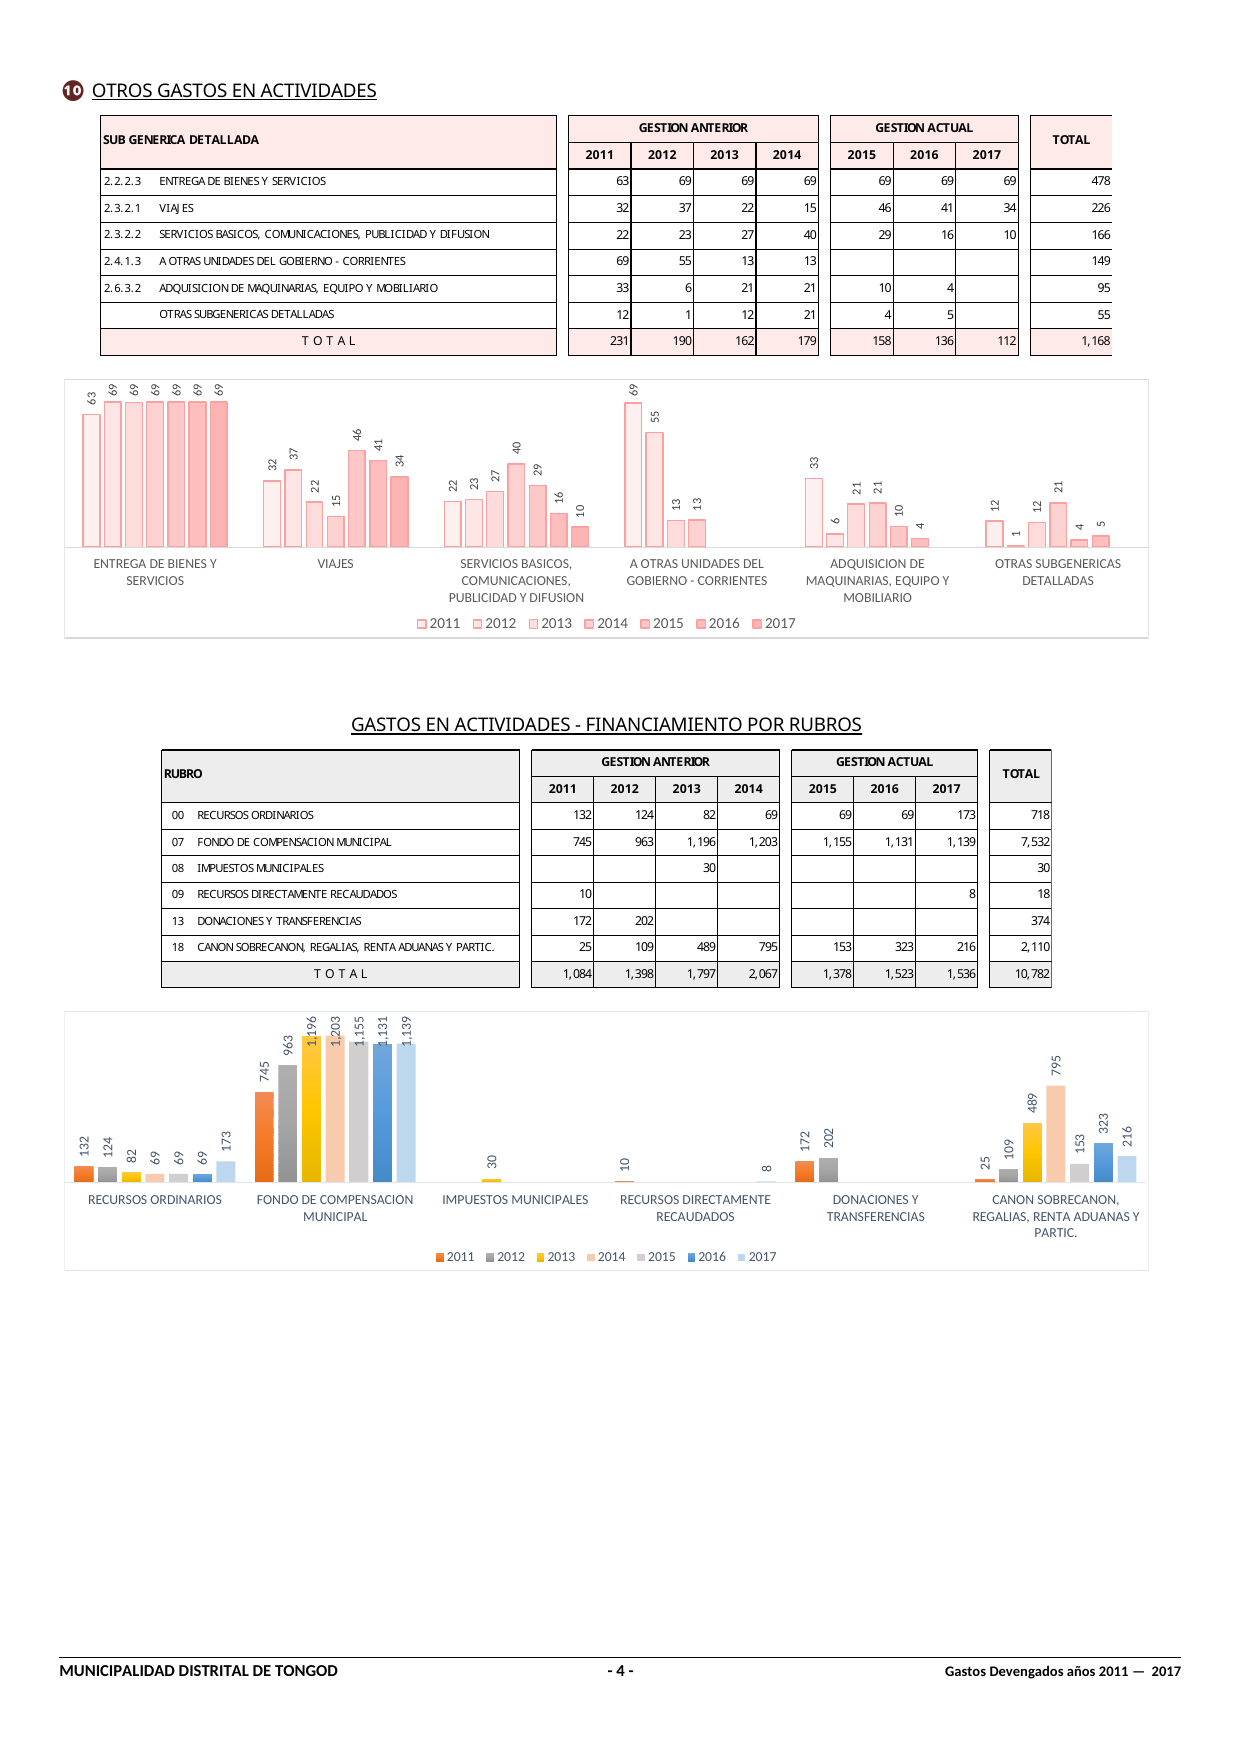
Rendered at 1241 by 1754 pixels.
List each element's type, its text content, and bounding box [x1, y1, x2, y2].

table_header ❿ OTROS GASTOS EN ACTIVIDADES [39, 71, 1174, 644]
table_header GASTOS EN ACTIVIDADES - FINANCIAMIENTO POR RUBROS [39, 667, 1174, 1277]
